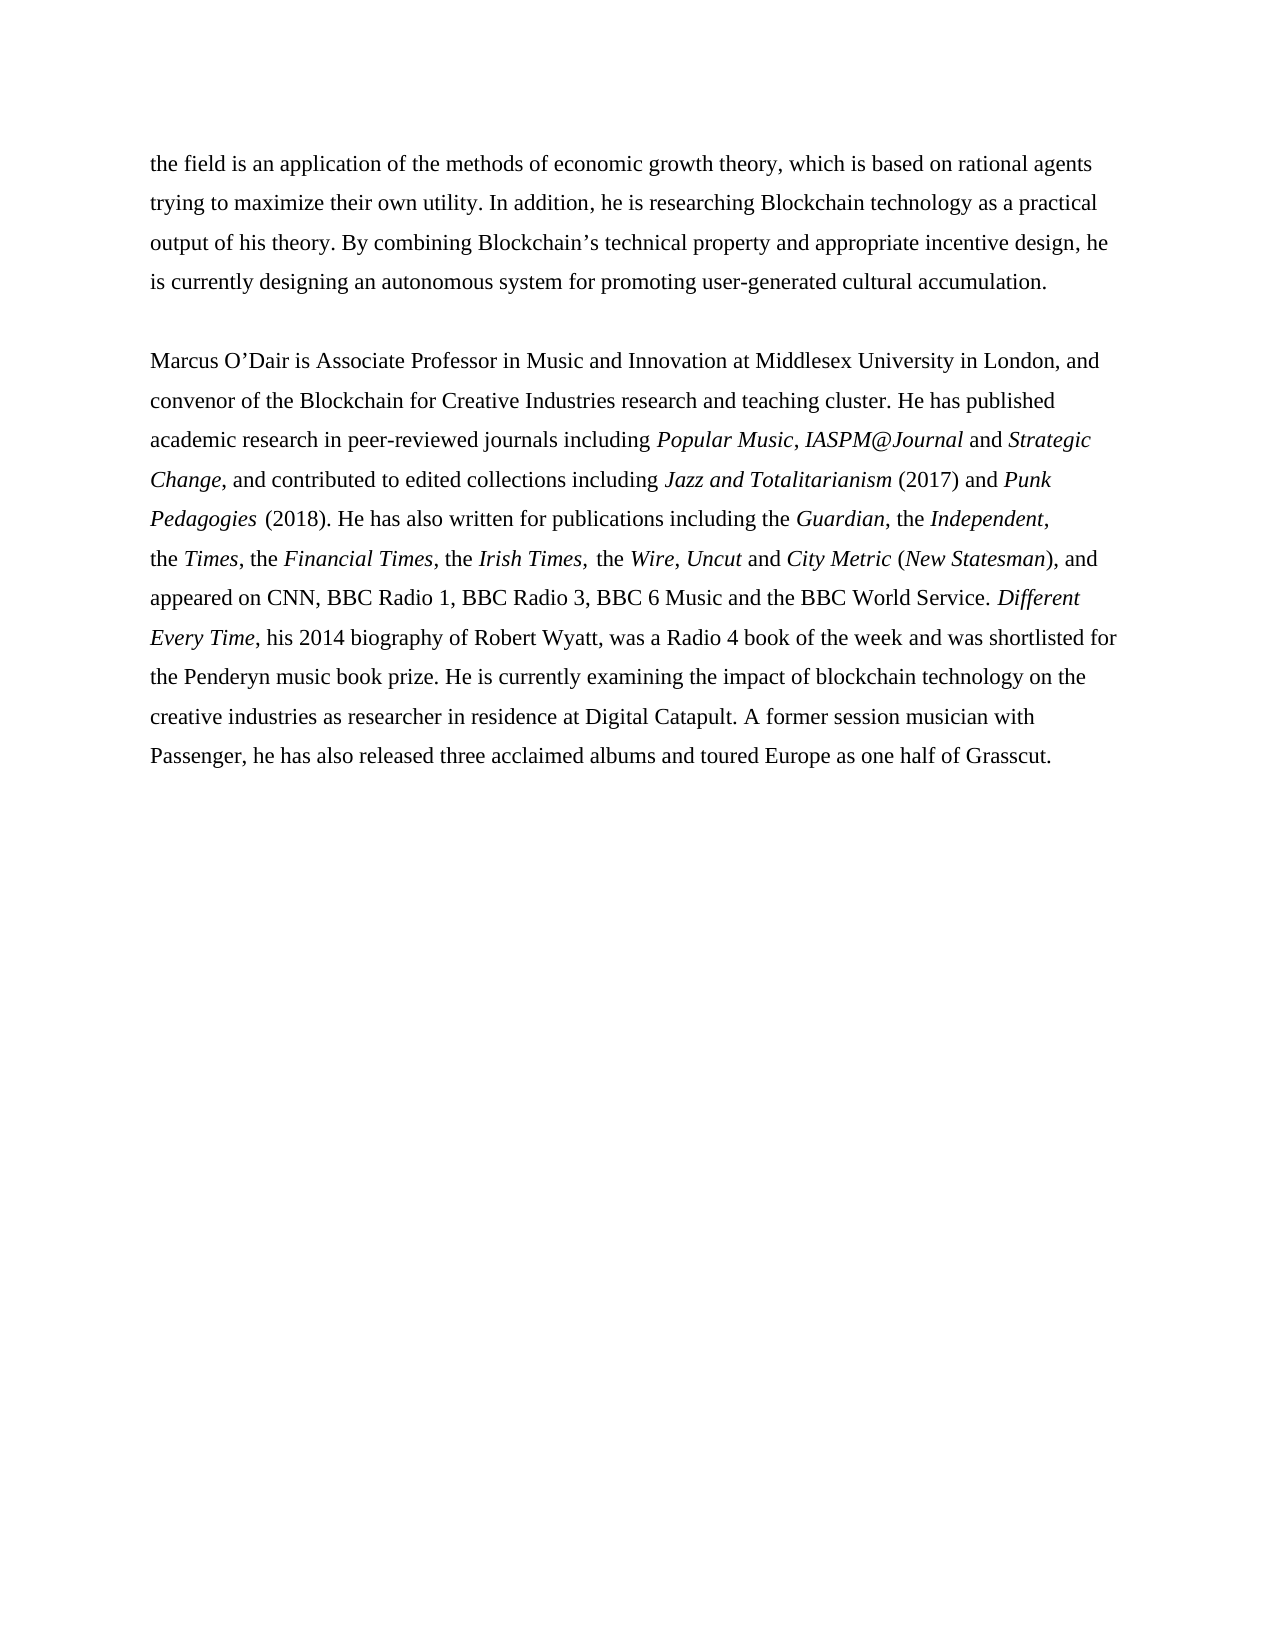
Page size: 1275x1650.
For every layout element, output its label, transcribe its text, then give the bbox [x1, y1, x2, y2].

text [150, 150, 1125, 295]
text Marcus O’Dair is Associate Professor in Music and Innovation at Middlesex University in London, and convenor of the Blockchain for Creative Industries research and teaching cluster. He has published academic research in peer-reviewed journals including Popular Music, IASPM@Journal and Strategic Change, and contributed to edited collections including Jazz and Totalitarianism (2017) and Punk Pedagogies (2018). He has also written for publications including the Guardian, the Independent, the Times, the Financial Times, the Irish Times, the Wire, Uncut and City Metric (New Statesman), and appeared on CNN, BBC Radio 1, BBC Radio 3, BBC 6 Music and the BBC World Service. Different Every Time, his 2014 biography of Robert Wyatt, was a Radio 4 book of the week and was shortlisted for the Penderyn music book prize. He is currently examining the impact of blockchain technology on the creative industries as researcher in residence at Digital Catapult. A former session musician with Passenger, he has also released three acclaimed albums and toured Europe as one half of Grasscut. [150, 347, 1125, 768]
